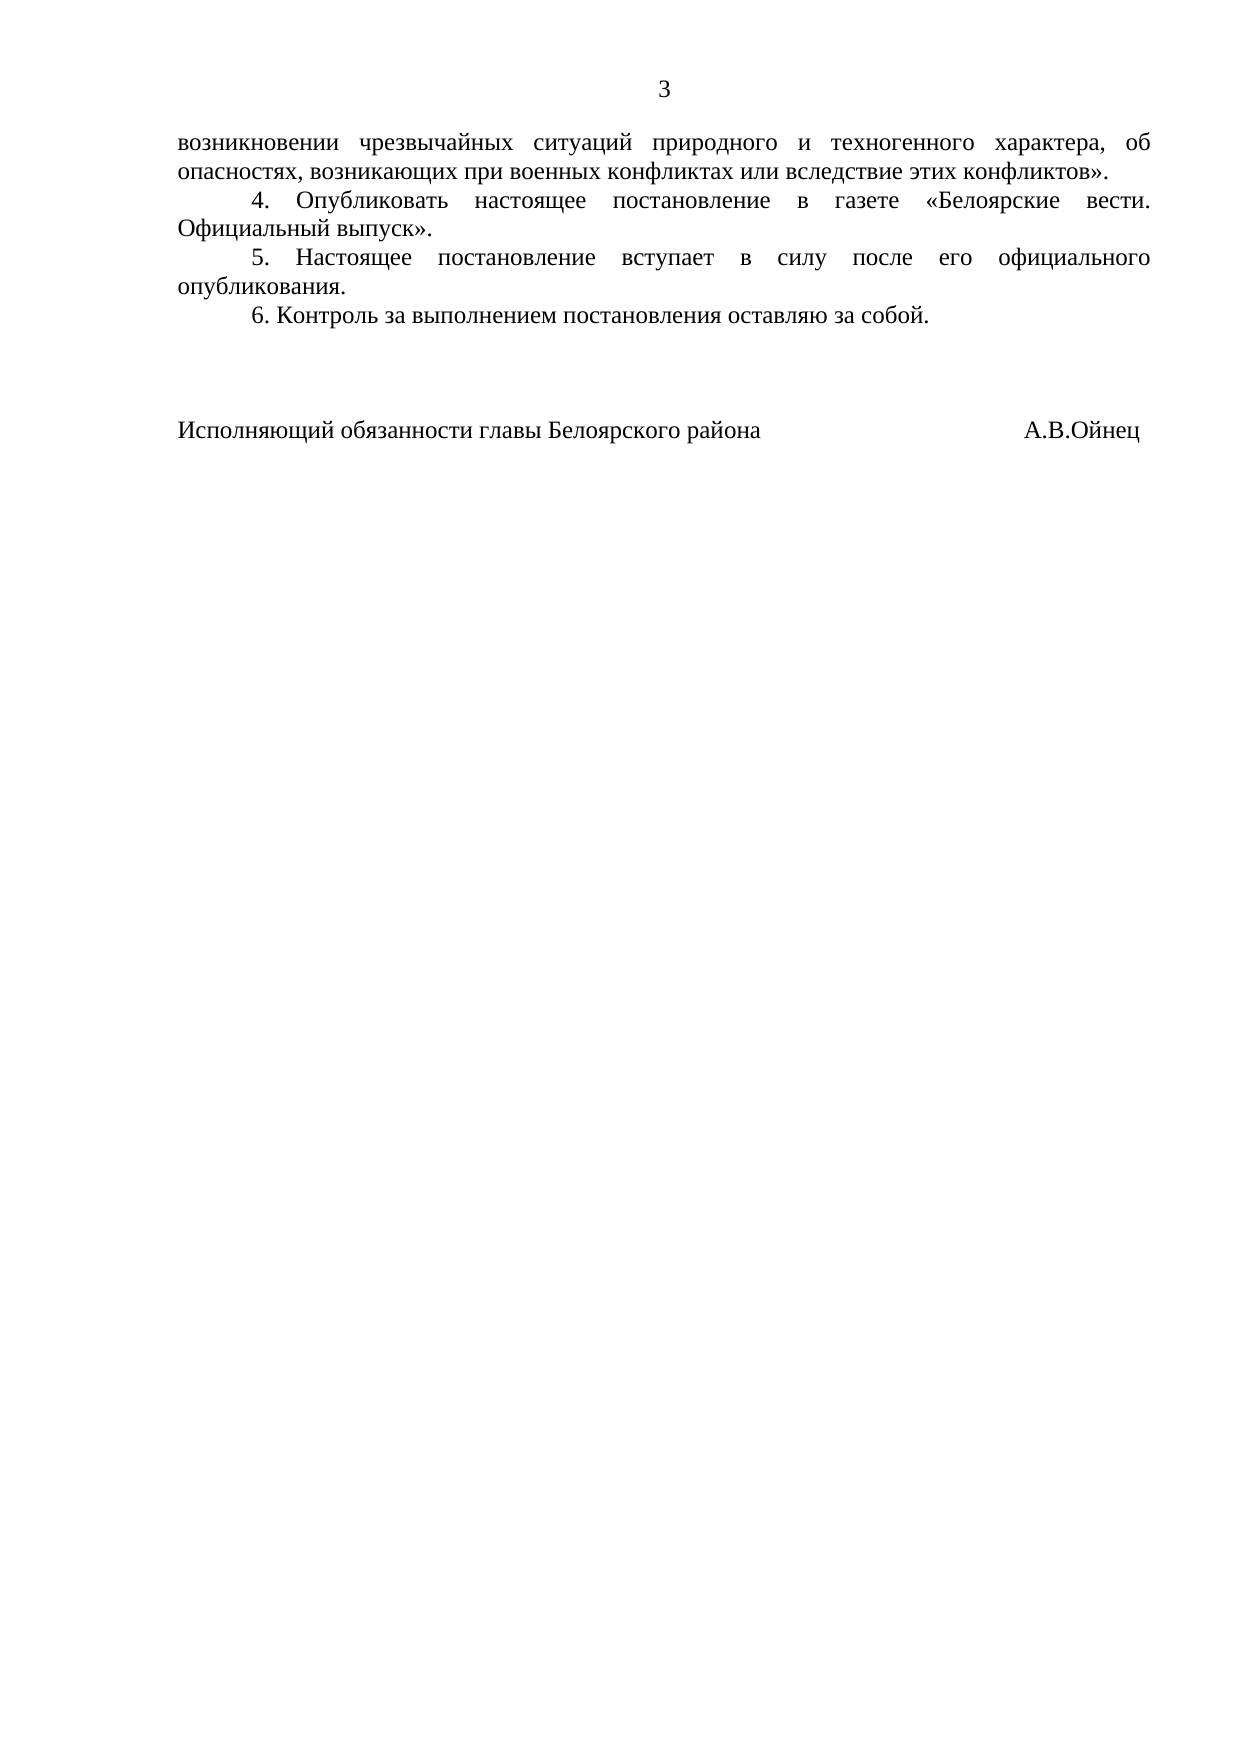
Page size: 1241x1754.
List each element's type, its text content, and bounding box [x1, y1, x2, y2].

text 6. Контроль за выполнением постановления оставляю за собой. [177, 300, 1152, 328]
text Исполняющий обязанности главы Белоярского района А.В.Ойнец [177, 415, 1152, 443]
text 5. Настоящее постановление вступает в силу после его официального опубликования. [177, 242, 1152, 300]
text 4. Опубликовать настоящее постановление в газете «Белоярские вести. Официальный выпуск». [177, 185, 1152, 242]
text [177, 127, 1152, 185]
